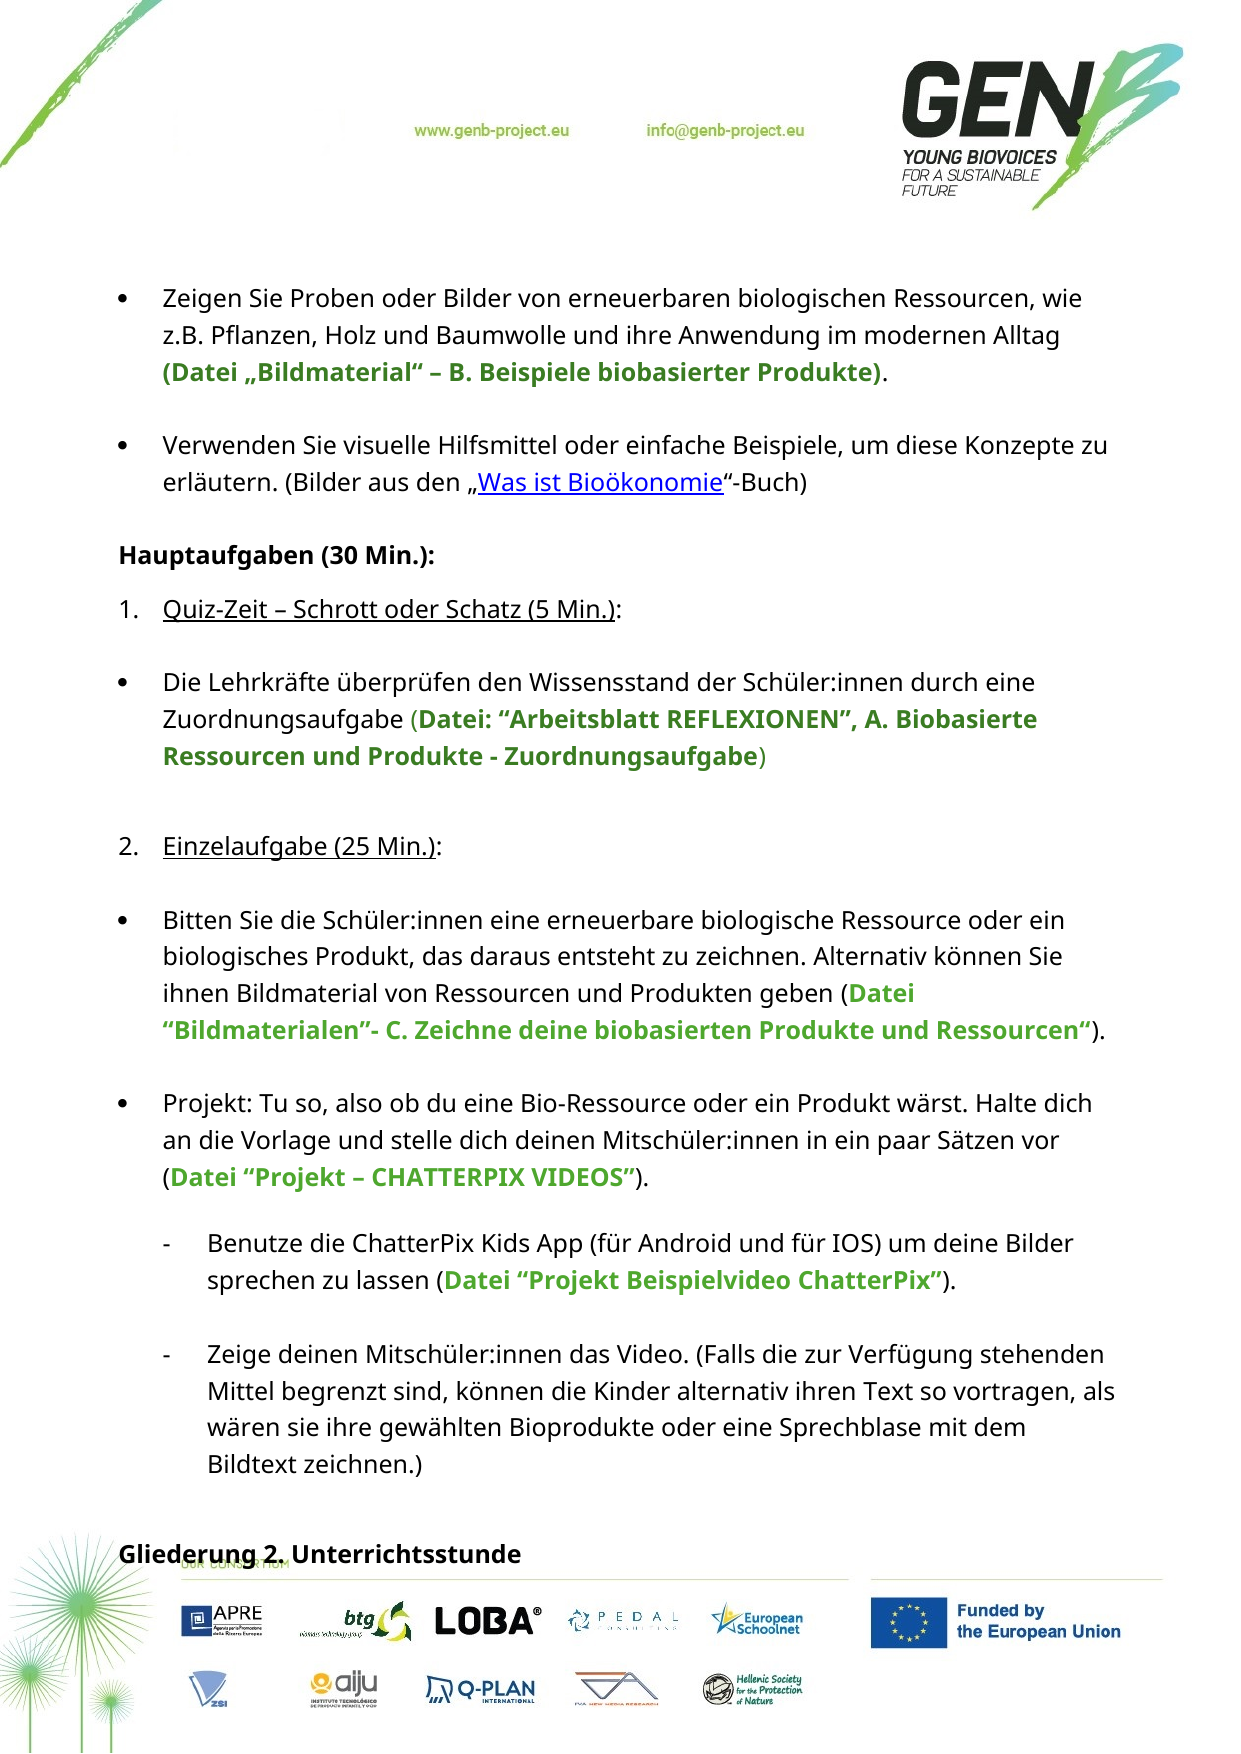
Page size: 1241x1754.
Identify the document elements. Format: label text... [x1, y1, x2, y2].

list Quiz-Zeit – Schrott oder Schatz (5 Min.): [118, 591, 1122, 626]
list Einzelaufgabe (25 Min.): [118, 829, 1122, 863]
list Projekt: Tu so, also ob du eine Bio-Ressource oder ein Produkt wärst. Halte dich an die Vorlage und stelle dich deinen Mitschüler:innen in ein paar Sätzen vor (Datei “Projekt – CHATTERPIX VIDEOS”). [118, 1086, 1122, 1224]
list Bitten Sie die Schüler:innen eine erneuerbare biologische Ressource oder ein biologisches Produkt, das daraus entsteht zu zeichnen. Alternativ können Sie ihnen Bildmaterial von Ressourcen und Produkten geben (Datei “Bildmaterialen”- C. Zeichne deine biobasierten Produkte und Ressourcen“). [118, 902, 1122, 1047]
list Die Lehrkräfte überprüfen den Wissensstand der Schüler:innen durch eine Zuordnungsaufgabe (Datei: “Arbeitsblatt Reflexionen”, A. Biobasierte Ressourcen und Produkte - Zuordnungsaufgabe) [118, 665, 1122, 773]
text Hauptaufgaben (30 Min.): [118, 538, 1122, 572]
list Zeigen Sie Proben oder Bilder von erneuerbaren biologischen Ressourcen, wie z.B. Pflanzen, Holz und Baumwolle und ihre Anwendung im modernen Alltag (Datei „Bildmaterial“ – B. Beispiele biobasierter Produkte). [118, 281, 1122, 388]
text - Zeige deinen Mitschüler:innen das Video. (Falls die zur Verfügung stehenden Mittel begrenzt sind, können die Kinder alternativ ihren Text so vortragen, als wären sie ihre gewählten Bioprodukte oder eine Sprechblase mit dem Bildtext zeichnen.) [162, 1336, 1122, 1481]
text Gliederung 2. Unterrichtsstunde [118, 1537, 1122, 1571]
list Verwenden Sie visuelle Hilfsmittel oder einfache Beispiele, um diese Konzepte zu erläutern. (Bilder aus den „Was ist Bioökonomie“-Buch) [118, 428, 1122, 498]
text - Benutze die ChatterPix Kids App (für Android und für IOS) um deine Bilder sprechen zu lassen (Datei “Projekt Beispielvideo ChatterPix”). [162, 1226, 1122, 1297]
picture [0, 0, 1241, 1753]
